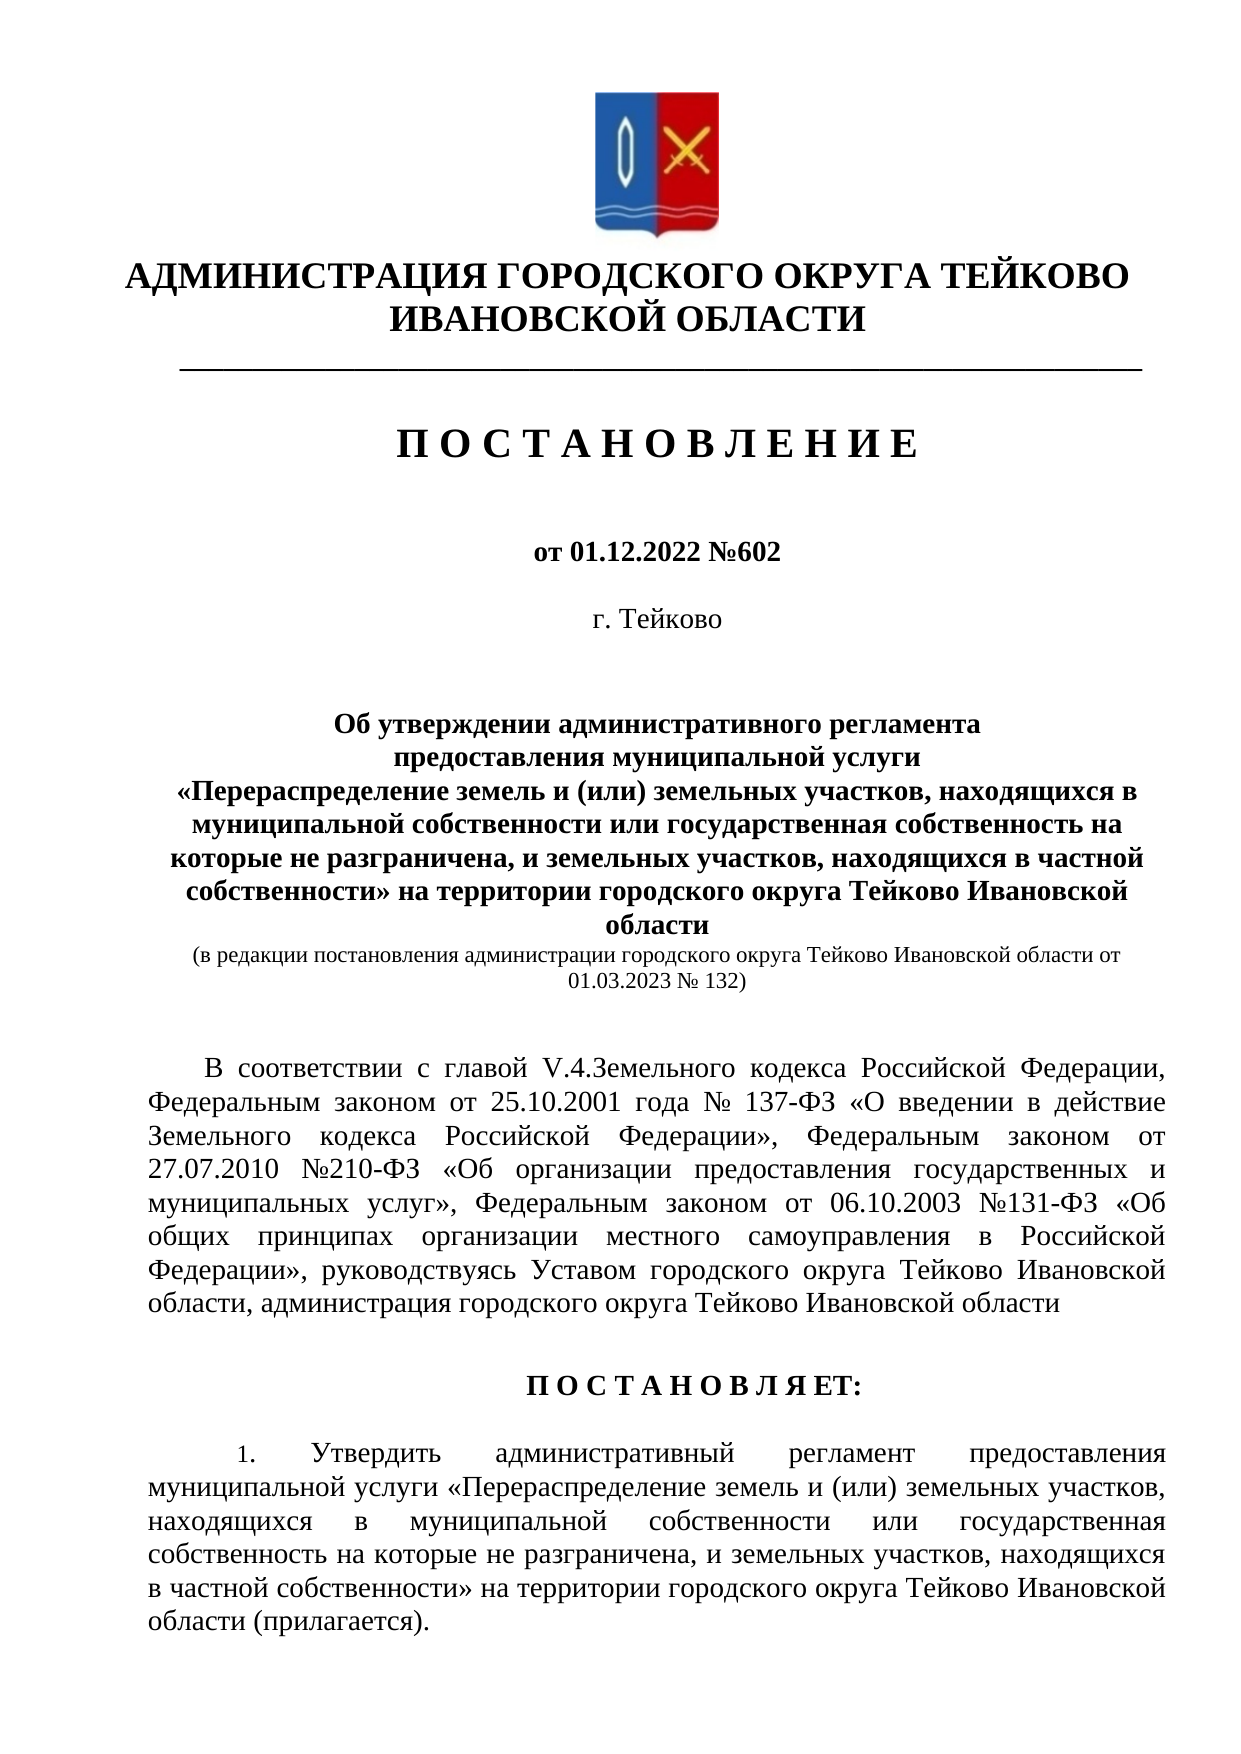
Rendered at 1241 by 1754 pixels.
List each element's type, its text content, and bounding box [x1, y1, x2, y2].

text «Перераспределение земель и (или) земельных участков, находящихся в муниципальной собственности или государственная собственность на которые не разграничена, и земельных участков, находящихся в частной собственности» на территории городского округа Тейково Ивановской области [148, 773, 1167, 941]
text предоставления муниципальной услуги [148, 739, 1167, 773]
text Об утверждении административного регламента [148, 706, 1167, 739]
text (в редакции постановления администрации городского округа Тейково Ивановской области от 01.03.2023 № 132) [148, 941, 1167, 993]
text __________________________________________________________________ [148, 340, 1167, 373]
text АДМИНИСТРАЦИЯ ГОРОДСКОГО ОКРУГА ТЕЙКОВО [89, 253, 1167, 297]
text В соответствии с главой V.4.Земельного кодекса Российской Федерации, Федеральным законом от 25.10.2001 года № 137-ФЗ «О введении в действие Земельного кодекса Российской Федерации», Федеральным законом от 27.07.2010 №210-ФЗ «Об организации предоставления государственных и муниципальных услуг», Федеральным законом от 06.10.2003 №131-ФЗ «Об общих принципах организации местного самоуправления в Российской Федерации», руководствуясь Уставом городского округа Тейково Ивановской области, администрация городского округа Тейково Ивановской области [148, 1051, 1167, 1319]
text П О С Т А Н О В Л Я ЕТ: [148, 1368, 1167, 1402]
text П О С Т А Н О В Л Е Н И Е [148, 419, 1167, 467]
text ИВАНОВСКОЙ ОБЛАСТИ [89, 297, 1167, 340]
text г. Тейково [148, 601, 1167, 634]
text 1. Утвердить административный регламент предоставления муниципальной услуги «Перераспределение земель и (или) земельных участков, находящихся в муниципальной собственности или государственная собственность на которые не разграничена, и земельных участков, находящихся в частной собственности» на территории городского округа Тейково Ивановской области (прилагается). [148, 1436, 1167, 1637]
picture [595, 92, 719, 254]
text от 01.12.2022 №602 [148, 534, 1167, 567]
